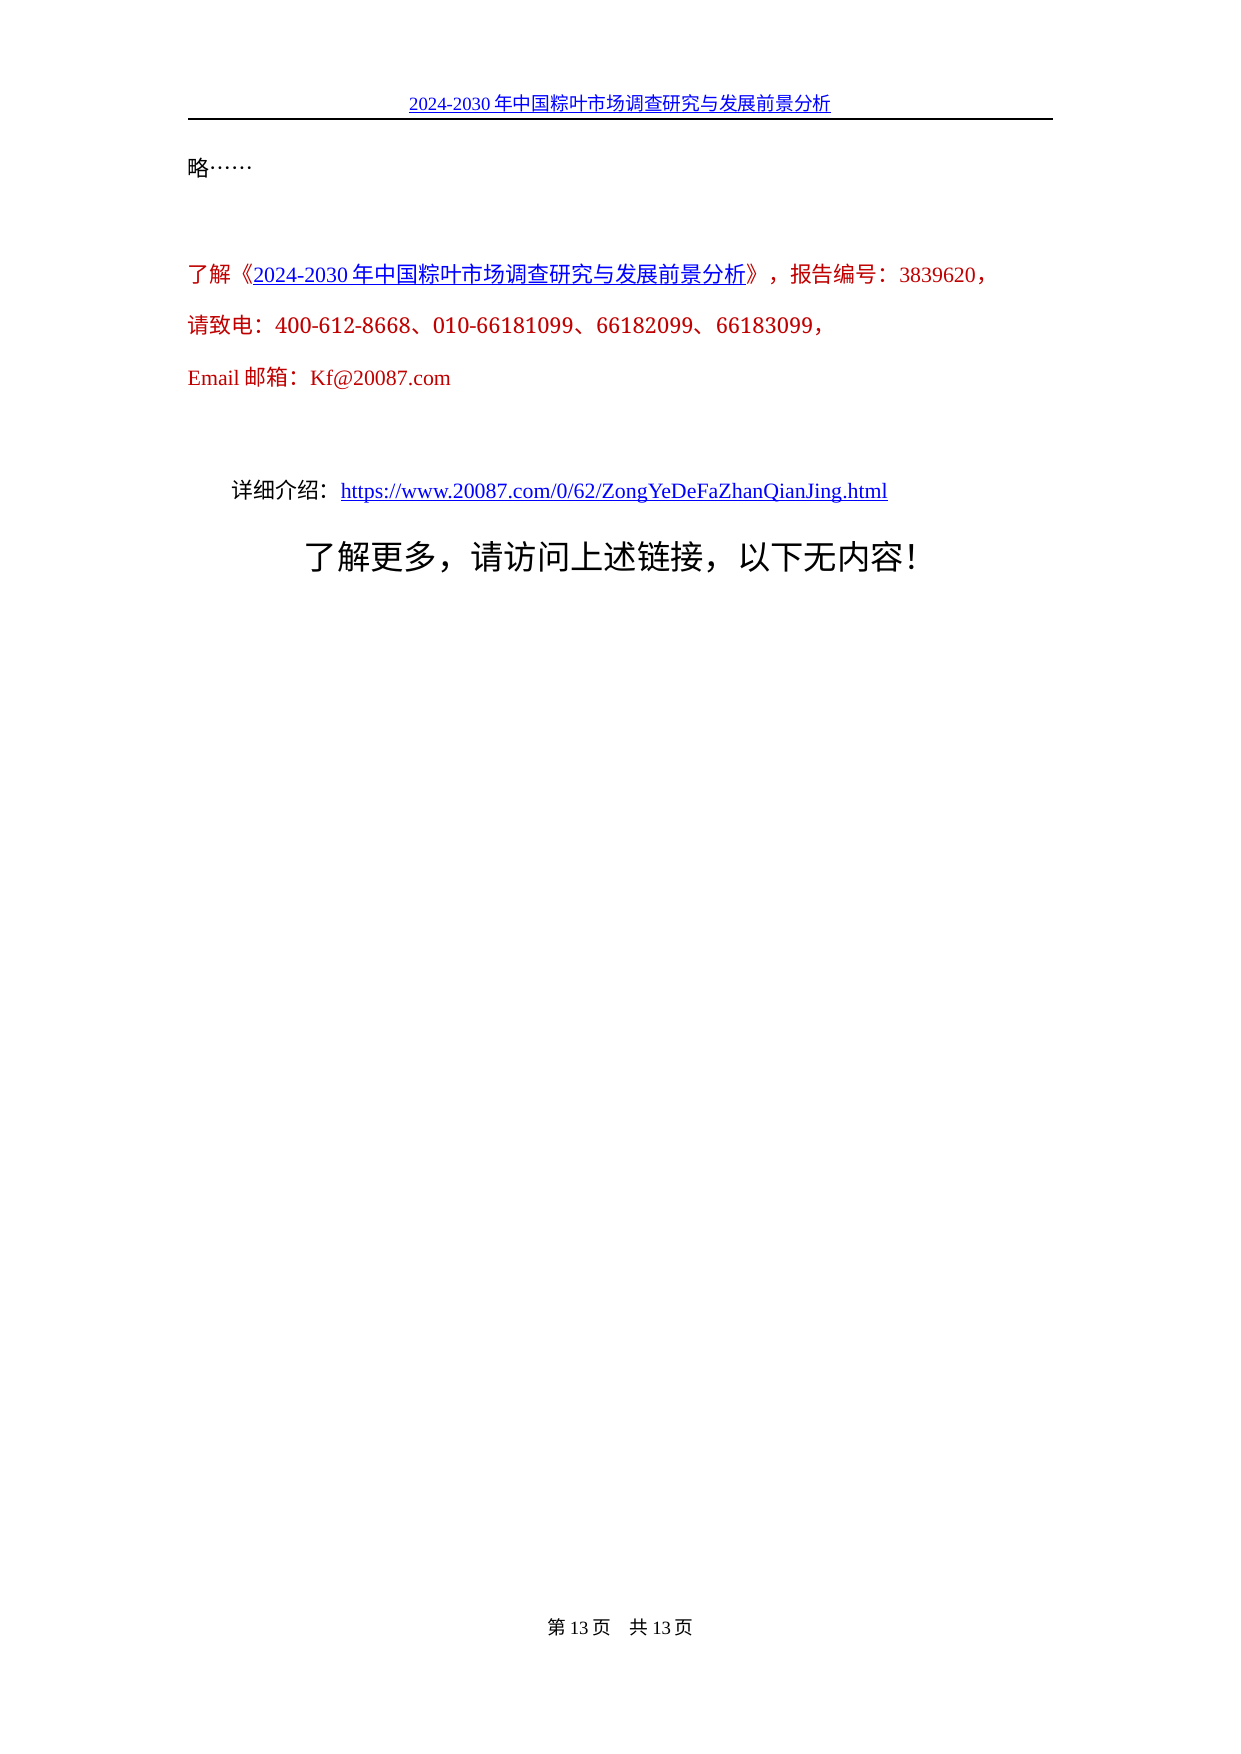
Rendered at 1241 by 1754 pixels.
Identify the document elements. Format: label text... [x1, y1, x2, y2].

text 了解《2024-2030年中国粽叶市场调查研究与发展前景分析》，报告编号：3839620， [187, 257, 1053, 289]
text 详细介绍：https://www.20087.com/0/62/ZongYeDeFaZhanQianJing.html [187, 473, 1053, 505]
text Email邮箱：Kf@20087.com [187, 360, 1053, 392]
text 请致电：400-612-8668、010-66181099、66182099、66183099， [187, 308, 1053, 341]
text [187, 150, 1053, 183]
title 了解更多，请访问上述链接，以下无内容！ [187, 523, 1053, 588]
